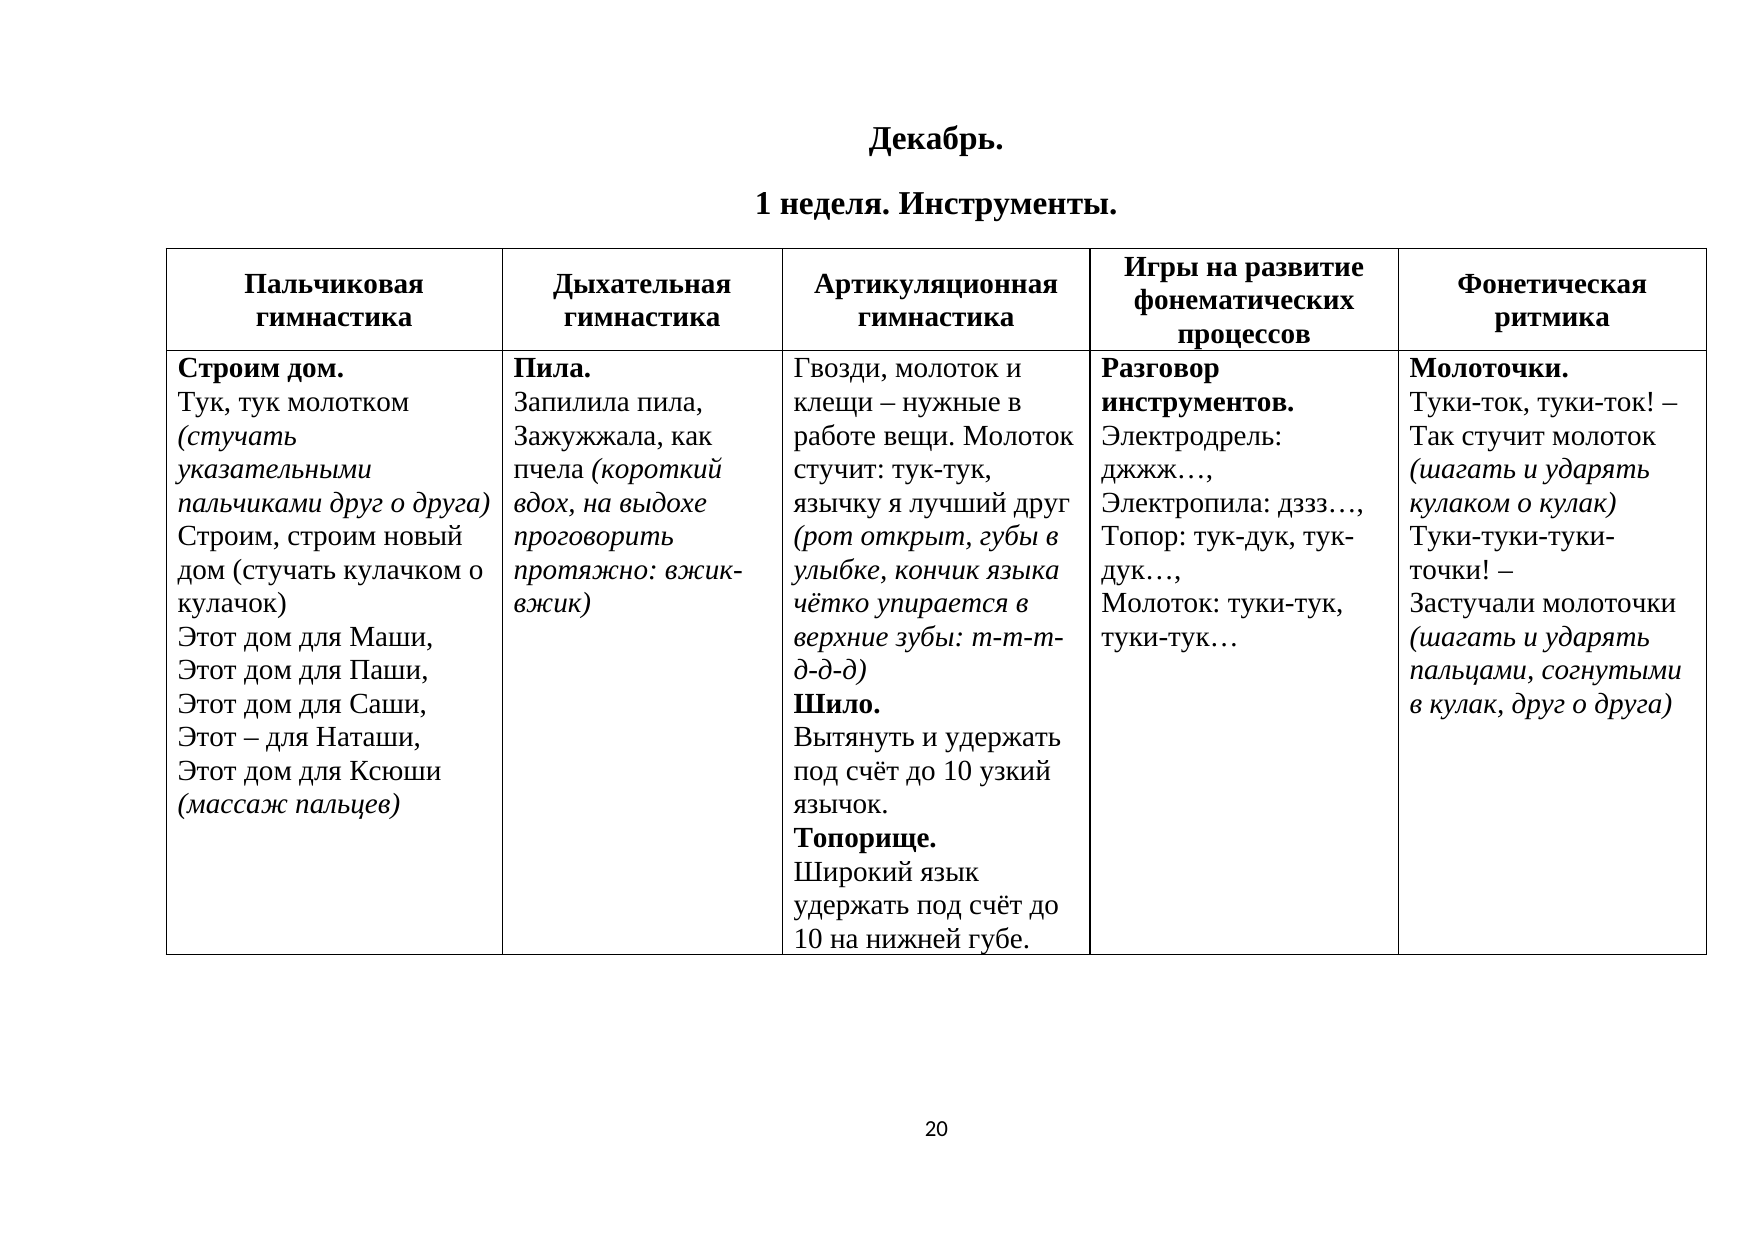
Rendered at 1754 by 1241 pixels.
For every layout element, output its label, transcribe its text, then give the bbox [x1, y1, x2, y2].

table_header Игры на развитие фонематических процессов [1091, 249, 1398, 349]
table_header Пальчиковая гимнастика [167, 249, 502, 349]
table_header Артикуляционная гимнастика [783, 249, 1089, 349]
table_cell Разговор инструментов. Электродрель: джжж…, Электропила: дззз…, Топор: тук-дук, тук-дук…, Молоток: туки-тук, туки-тук… [1091, 351, 1398, 954]
table_cell Гвозди, молоток и клещи – нужные в работе вещи. Молоток стучит: тук-тук, язычку я лучший друг (рот открыт, губы в улыбке, кончик языка чётко упирается в верхние зубы: т-т-т-д-д-д) Шило. Вытянуть и удержать под счёт до 10 узкий язычок. Топорище. Широкий язык удержать под счёт до 10 на нижней губе. [783, 351, 1089, 954]
table_cell Пила. Запилила пила, Зажужжала, как пчела (короткий вдох, на выдохе проговорить протяжно: вжик-вжик) [503, 351, 782, 954]
table_cell Молоточки. Туки-ток, туки-ток! – Так стучит молоток (шагать и ударять кулаком о кулак) Туки-туки-туки-точки! – Застучали молоточки (шагать и ударять пальцами, согнутыми в кулак, друг о друга) [1399, 351, 1706, 954]
text Декабрь. [177, 118, 1695, 156]
text 1 неделя. Инструменты. [177, 183, 1695, 221]
table_cell Строим дом. Тук, тук молотком (стучать указательными пальчиками друг о друга) Строим, строим новый дом (стучать кулачком о кулачок) Этот дом для Маши, Этот дом для Паши, Этот дом для Саши, Этот – для Наташи, Этот дом для Ксюши (массаж пальцев) [167, 351, 502, 954]
table_header Фонетическая ритмика [1399, 249, 1706, 349]
table_header Дыхательная гимнастика [503, 249, 782, 349]
